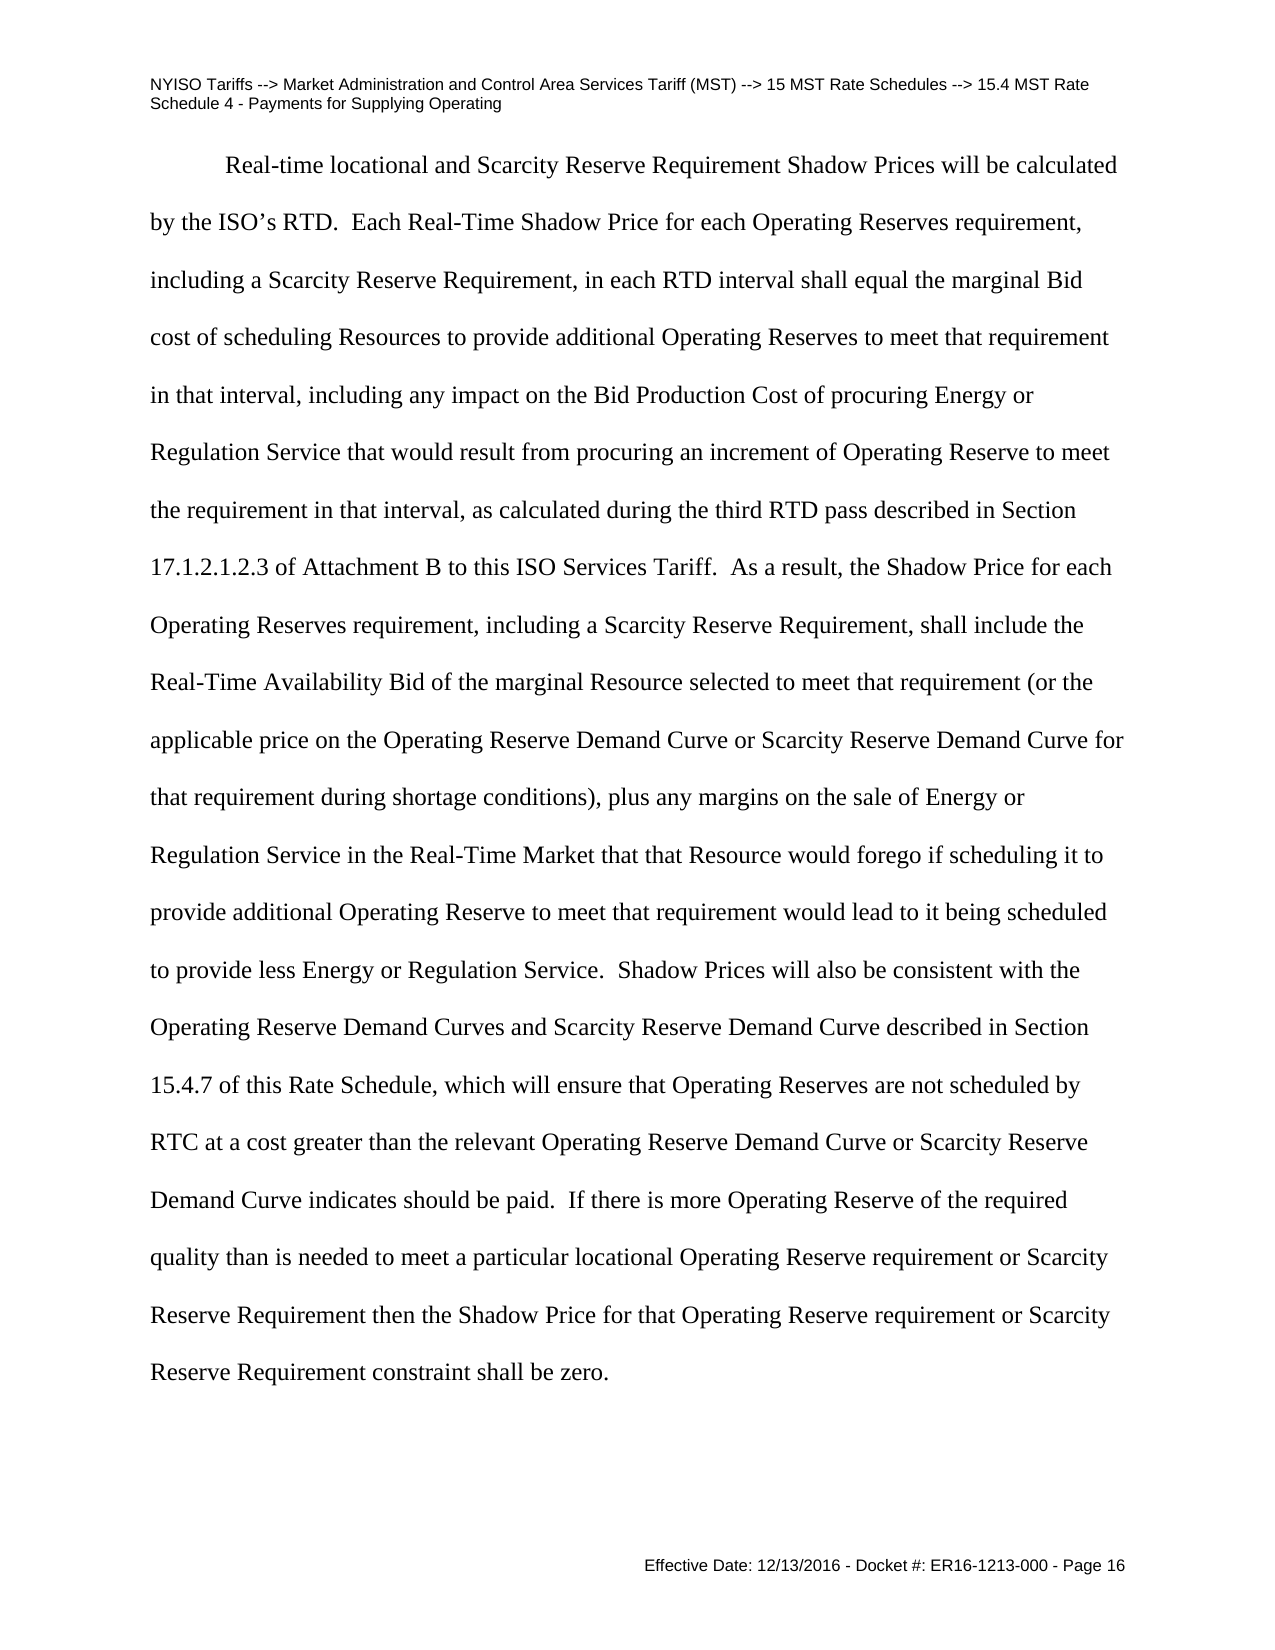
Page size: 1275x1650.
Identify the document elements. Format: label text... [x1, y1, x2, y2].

text Real-time locational and Scarcity Reserve Requirement Shadow Prices will be calculated by the ISO’s RTD. Each Real-Time Shadow Price for each Operating Reserves requirement, including a Scarcity Reserve Requirement, in each RTD interval shall equal the marginal Bid cost of scheduling Resources to provide additional Operating Reserves to meet that requirement in that interval, including any impact on the Bid Production Cost of procuring Energy or Regulation Service that would result from procuring an increment of Operating Reserve to meet the requirement in that interval, as calculated during the third RTD pass described in Section 17.1.2.1.2.3 of Attachment B to this ISO Services Tariff. As a result, the Shadow Price for each Operating Reserves requirement, including a Scarcity Reserve Requirement, shall include the Real-Time Availability Bid of the marginal Resource selected to meet that requirement (or the applicable price on the Operating Reserve Demand Curve or Scarcity Reserve Demand Curve for that requirement during shortage conditions), plus any margins on the sale of Energy or Regulation Service in the Real-Time Market that that Resource would forego if scheduling it to provide additional Operating Reserve to meet that requirement would lead to it being scheduled to provide less Energy or Regulation Service. Shadow Prices will also be consistent with the Operating Reserve Demand Curves and Scarcity Reserve Demand Curve described in Section 15.4.7 of this Rate Schedule, which will ensure that Operating Reserves are not scheduled by RTC at a cost greater than the relevant Operating Reserve Demand Curve or Scarcity Reserve Demand Curve indicates should be paid. If there is more Operating Reserve of the required quality than is needed to meet a particular locational Operating Reserve requirement or Scarcity Reserve Requirement then the Shadow Price for that Operating Reserve requirement or Scarcity Reserve Requirement constraint shall be zero. [150, 150, 1125, 1386]
